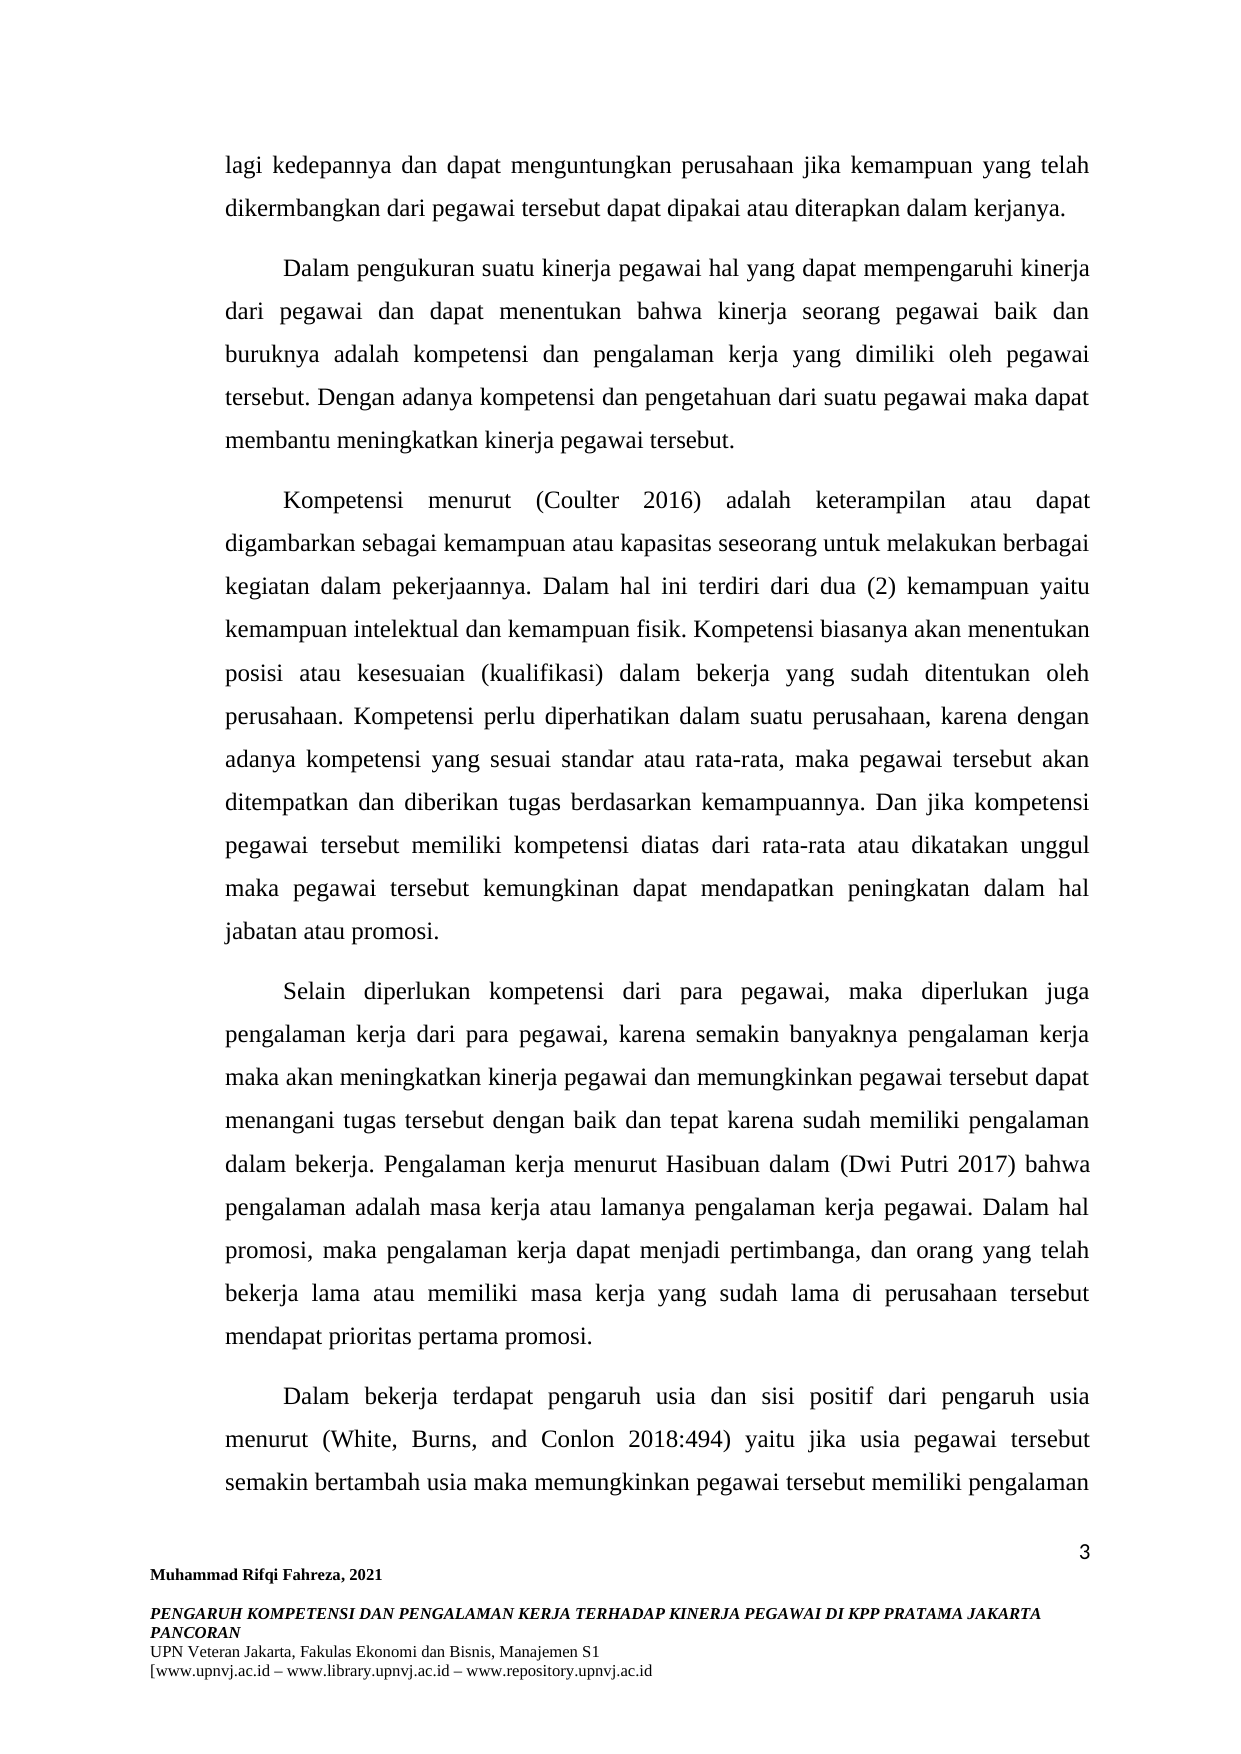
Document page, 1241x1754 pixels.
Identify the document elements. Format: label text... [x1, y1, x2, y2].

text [225, 150, 1090, 222]
text Kompetensi menurut (Coulter 2016) adalah keterampilan atau dapat digambarkan sebagai kemampuan atau kapasitas seseorang untuk melakukan berbagai kegiatan dalam pekerjaannya. Dalam hal ini terdiri dari dua (2) kemampuan yaitu kemampuan intelektual dan kemampuan fisik. Kompetensi biasanya akan menentukan posisi atau kesesuaian (kualifikasi) dalam bekerja yang sudah ditentukan oleh perusahaan. Kompetensi perlu diperhatikan dalam suatu perusahaan, karena dengan adanya kompetensi yang sesuai standar atau rata-rata, maka pegawai tersebut akan ditempatkan dan diberikan tugas berdasarkan kemampuannya. Dan jika kompetensi pegawai tersebut memiliki kompetensi diatas dari rata-rata atau dikatakan unggul maka pegawai tersebut kemungkinan dapat mendapatkan peningkatan dalam hal jabatan atau promosi. [225, 485, 1090, 945]
text Dalam pengukuran suatu kinerja pegawai hal yang dapat mempengaruhi kinerja dari pegawai dan dapat menentukan bahwa kinerja seorang pegawai baik dan buruknya adalah kompetensi dan pengalaman kerja yang dimiliki oleh pegawai tersebut. Dengan adanya kompetensi dan pengetahuan dari suatu pegawai maka dapat membantu meningkatkan kinerja pegawai tersebut. [225, 253, 1090, 454]
text Selain diperlukan kompetensi dari para pegawai, maka diperlukan juga pengalaman kerja dari para pegawai, karena semakin banyaknya pengalaman kerja maka akan meningkatkan kinerja pegawai dan memungkinkan pegawai tersebut dapat menangani tugas tersebut dengan baik dan tepat karena sudah memiliki pengalaman dalam bekerja. Pengalaman kerja menurut Hasibuan dalam (Dwi Putri 2017) bahwa pengalaman adalah masa kerja atau lamanya pengalaman kerja pegawai. Dalam hal promosi, maka pengalaman kerja dapat menjadi pertimbanga, dan orang yang telah bekerja lama atau memiliki masa kerja yang sudah lama di perusahaan tersebut mendapat prioritas pertama promosi. [225, 976, 1090, 1350]
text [225, 1381, 1090, 1496]
